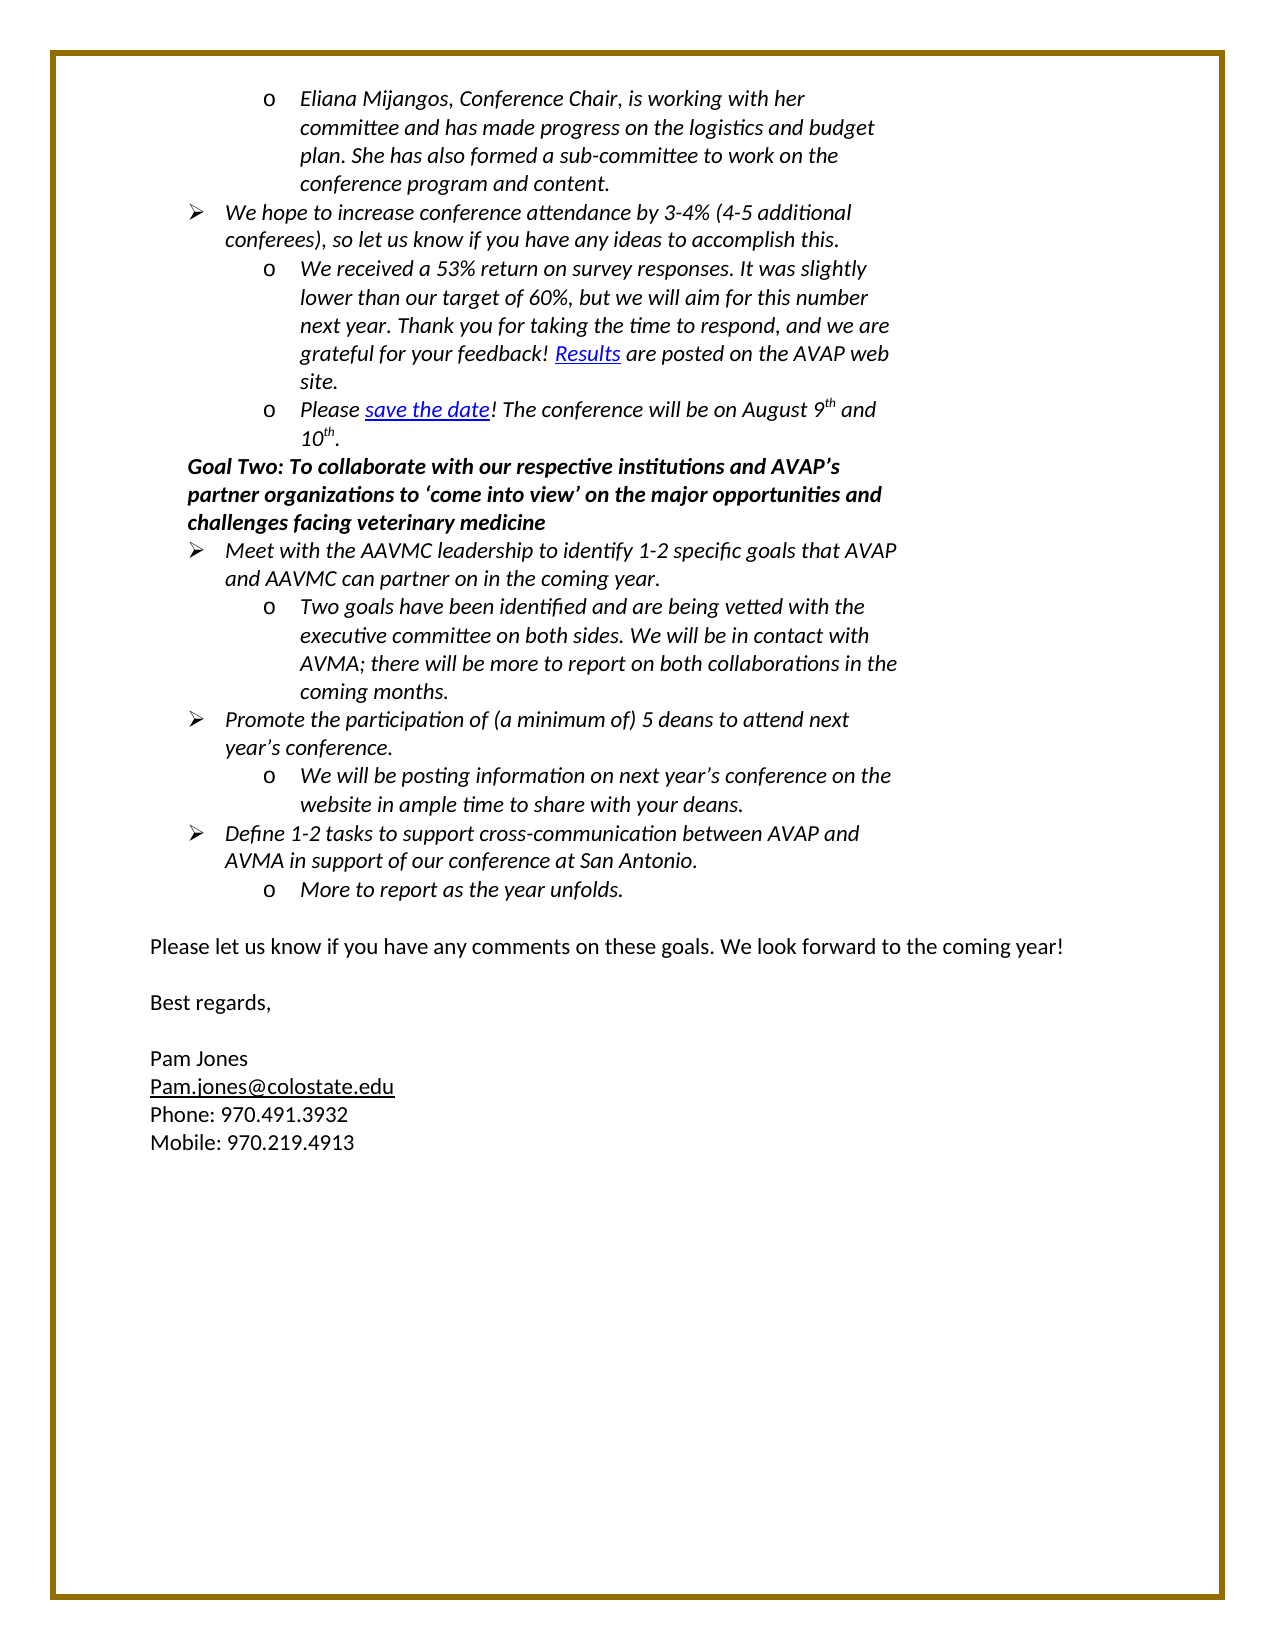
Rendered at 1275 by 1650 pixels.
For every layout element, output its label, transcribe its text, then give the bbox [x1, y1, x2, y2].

list Promote the participation of (a minimum of) 5 deans to attend next year’s conference. [187, 705, 906, 761]
list Meet with the AAVMC leadership to identify 1-2 specific goals that AVAP and AAVMC can partner on in the coming year. [187, 536, 906, 592]
list Eliana Mijangos, Conference Chair, is working with her committee and has made progress on the logistics and budget plan. She has also formed a sub-committee to work on the conference program and content. [262, 84, 906, 198]
text Goal Two: To collaborate with our respective institutions and AVAP’s partner organizations to ‘come into view’ on the major opportunities and challenges facing veterinary medicine [187, 452, 906, 536]
text Pam Jones [150, 1044, 1125, 1072]
list We will be posting information on next year’s conference on the website in ample time to share with your deans. [262, 761, 906, 819]
list Two goals have been identified and are being vetted with the executive committee on both sides. We will be in contact with AVMA; there will be more to report on both collaborations in the coming months. [262, 592, 906, 705]
text Best regards, [150, 988, 1125, 1016]
text Mobile: 970.219.4913 [150, 1128, 1125, 1156]
text Please let us know if you have any comments on these goals. We look forward to the coming year! [150, 932, 1125, 960]
list We received a 53% return on survey responses. It was slightly lower than our target of 60%, but we will aim for this number next year. Thank you for taking the time to respond, and we are grateful for your feedback! Results are posted on the AVAP web site. [262, 254, 906, 395]
list More to report as the year unfolds. [262, 875, 906, 904]
list Please save the date! The conference will be on August 9th and 10th. [262, 395, 906, 452]
list We hope to increase conference attendance by 3-4% (4-5 additional conferees), so let us know if you have any ideas to accomplish this. [187, 198, 906, 254]
text Pam.jones@colostate.edu [150, 1072, 1125, 1100]
list Define 1-2 tasks to support cross-communication between AVAP and AVMA in support of our conference at San Antonio. [187, 819, 906, 875]
text Phone: 970.491.3932 [150, 1100, 1125, 1128]
